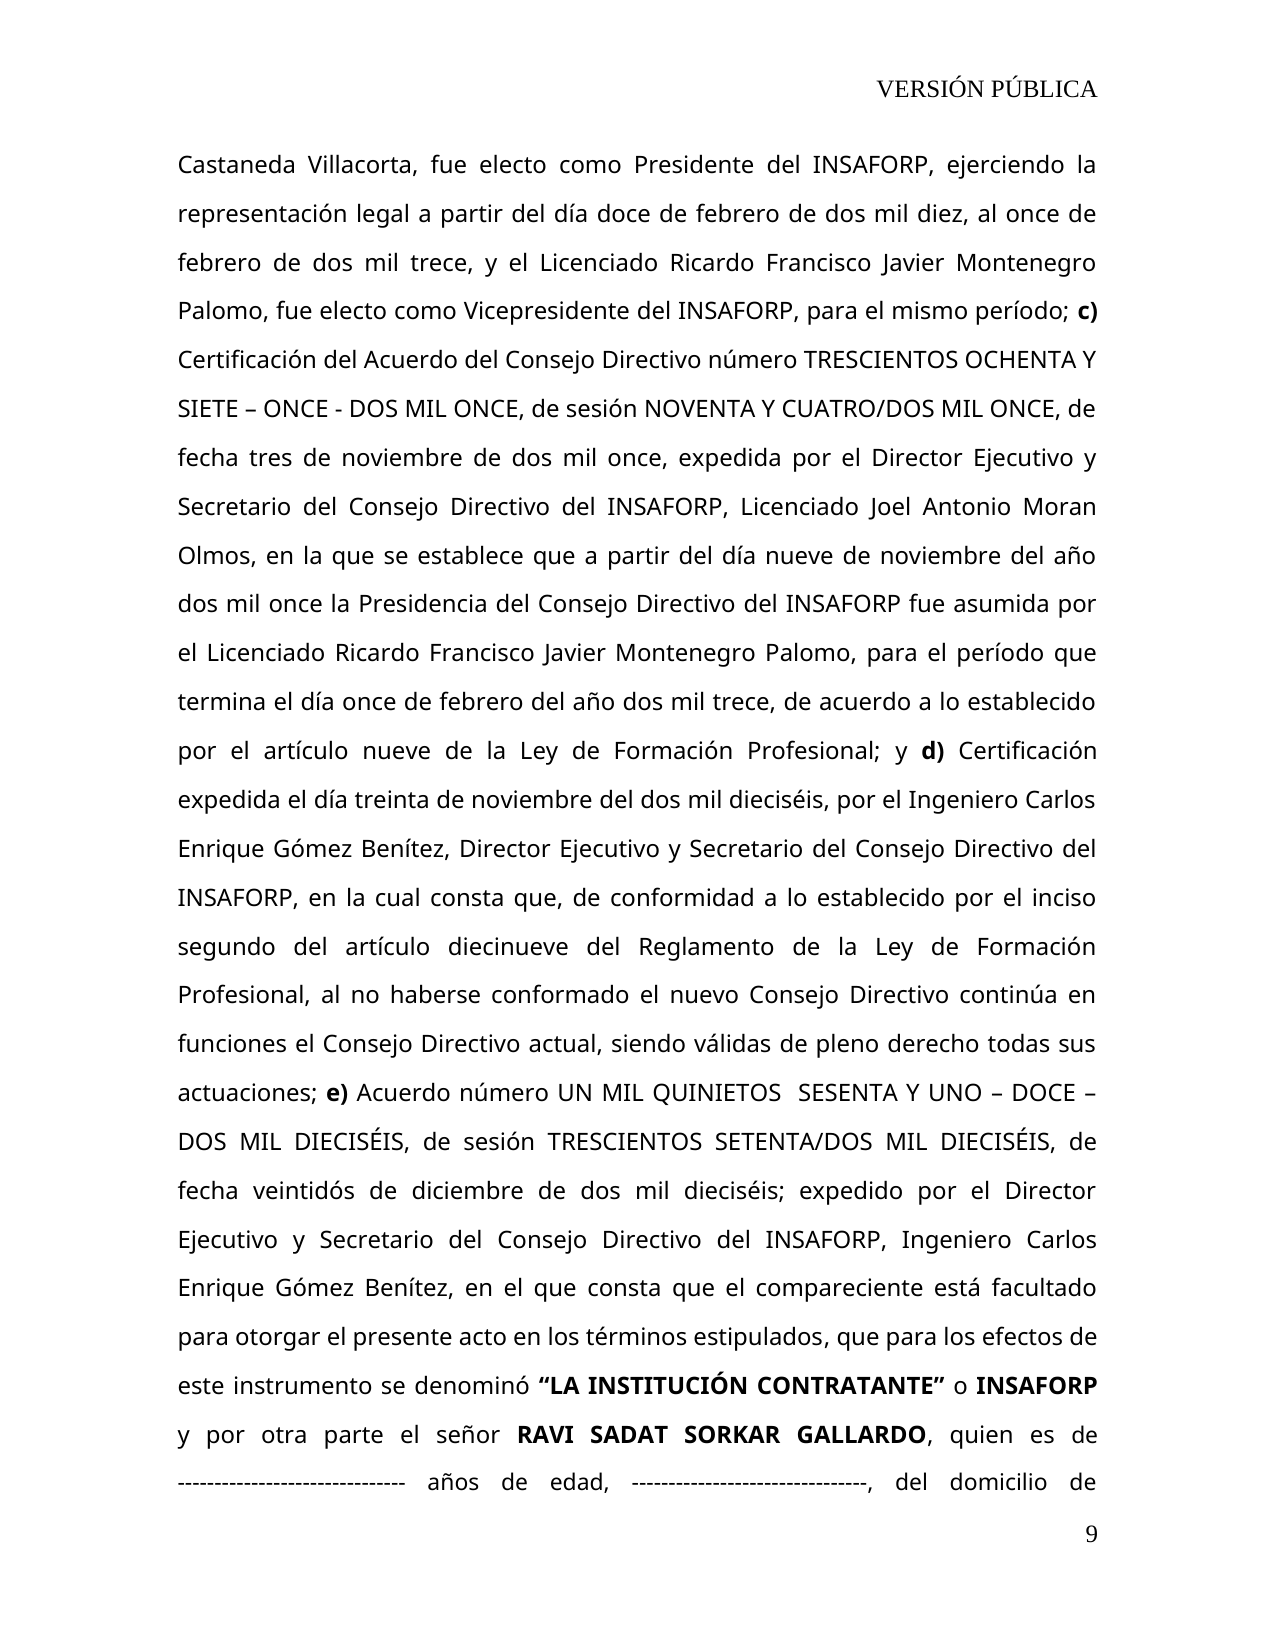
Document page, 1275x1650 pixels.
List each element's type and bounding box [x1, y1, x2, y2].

text [177, 148, 1098, 1497]
